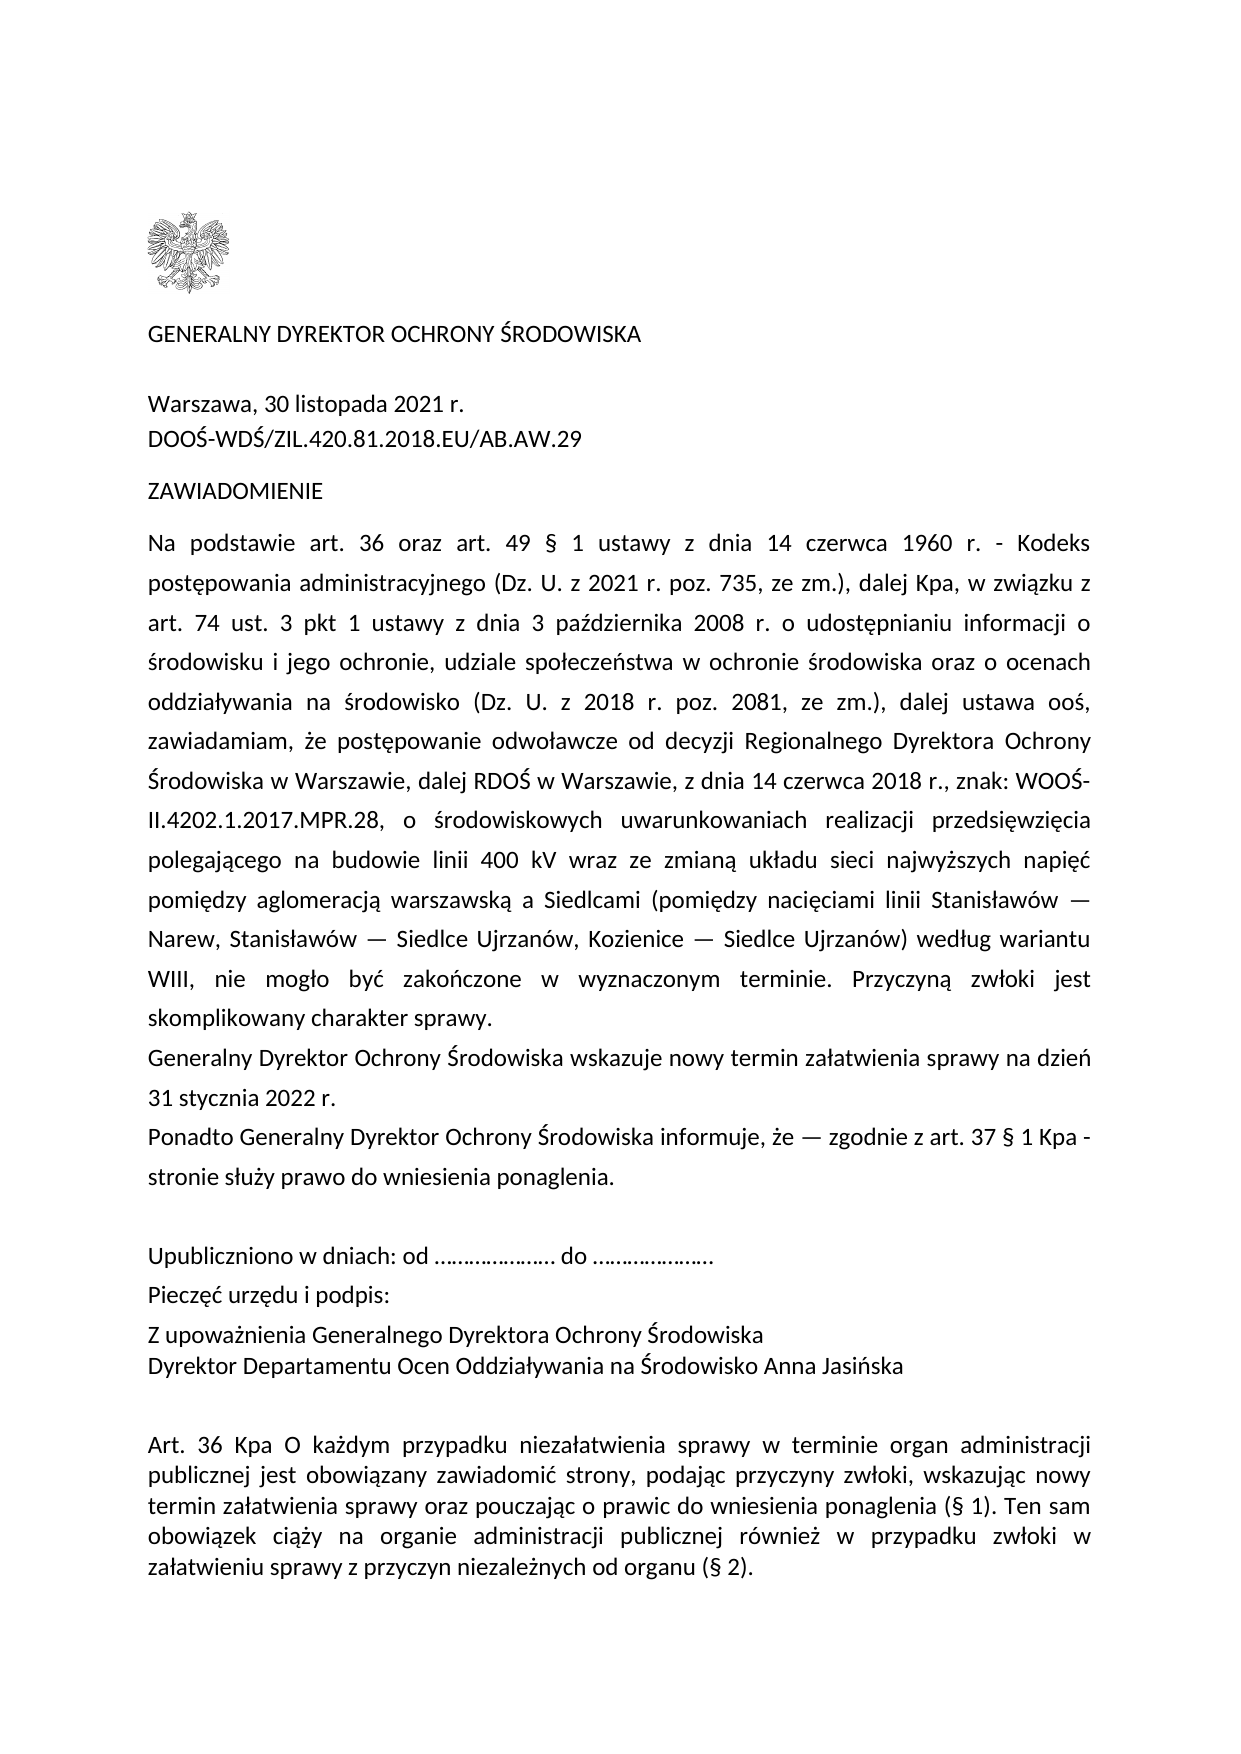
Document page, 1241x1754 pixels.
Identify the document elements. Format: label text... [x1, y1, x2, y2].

text Upubliczniono w dniach: od ………………… do ………………… [148, 1240, 1092, 1271]
text Art. 36 Kpa O każdym przypadku niezałatwienia sprawy w terminie organ administracji publicznej jest obowiązany zawiadomić strony, podając przyczyny zwłoki, wskazując nowy termin załatwienia sprawy oraz pouczając o prawic do wniesienia ponaglenia (§ 1). Ten sam obowiązek ciąży na organie administracji publicznej również w przypadku zwłoki w załatwieniu sprawy z przyczyn niezależnych od organu (§ 2). [148, 1429, 1092, 1582]
text GENERALNY DYREKTOR OCHRONY ŚRODOWISKA [148, 318, 1092, 349]
text Z upoważnienia Generalnego Dyrektora Ochrony Środowiska [148, 1319, 1092, 1350]
text ZAWIADOMIENIE [148, 476, 1092, 506]
picture [147, 211, 230, 294]
text Warszawa, 30 listopada 2021 r. [148, 388, 1092, 419]
text Pieczęć urzędu i podpis: [148, 1280, 1092, 1310]
text Dyrektor Departamentu Ocen Oddziaływania na Środowisko Anna Jasińska [148, 1350, 1092, 1380]
text Na podstawie art. 36 oraz art. 49 § 1 ustawy z dnia 14 czerwca 1960 r. - Kodeks postępowania administracyjnego (Dz. U. z 2021 r. poz. 735, ze zm.), dalej Kpa, w związku z art. 74 ust. 3 pkt 1 ustawy z dnia 3 października 2008 r. o udostępnianiu informacji o środowisku i jego ochronie, udziale społeczeństwa w ochronie środowiska oraz o ocenach oddziaływania na środowisko (Dz. U. z 2018 r. poz. 2081, ze zm.), dalej ustawa ooś, zawiadamiam, że postępowanie odwoławcze od decyzji Regionalnego Dyrektora Ochrony Środowiska w Warszawie, dalej RDOŚ w Warszawie, z dnia 14 czerwca 2018 r., znak: WOOŚ-II.4202.1.2017.MPR.28, o środowiskowych uwarunkowaniach realizacji przedsięwzięcia polegającego na budowie linii 400 kV wraz ze zmianą układu sieci najwyższych napięć pomiędzy aglomeracją warszawską a Siedlcami (pomiędzy nacięciami linii Stanisławów — Narew, Stanisławów — Siedlce Ujrzanów, Kozienice — Siedlce Ujrzanów) według wariantu WIII, nie mogło być zakończone w wyznaczonym terminie. Przyczyną zwłoki jest skomplikowany charakter sprawy. [148, 528, 1092, 1033]
text DOOŚ-WDŚ/ZIL.420.81.2018.EU/AB.AW.29 [148, 423, 1092, 454]
text Ponadto Generalny Dyrektor Ochrony Środowiska informuje, że — zgodnie z art. 37 § 1 Kpa - stronie służy prawo do wniesienia ponaglenia. [148, 1121, 1092, 1191]
text Generalny Dyrektor Ochrony Środowiska wskazuje nowy termin załatwienia sprawy na dzień 31 stycznia 2022 r. [148, 1042, 1092, 1112]
